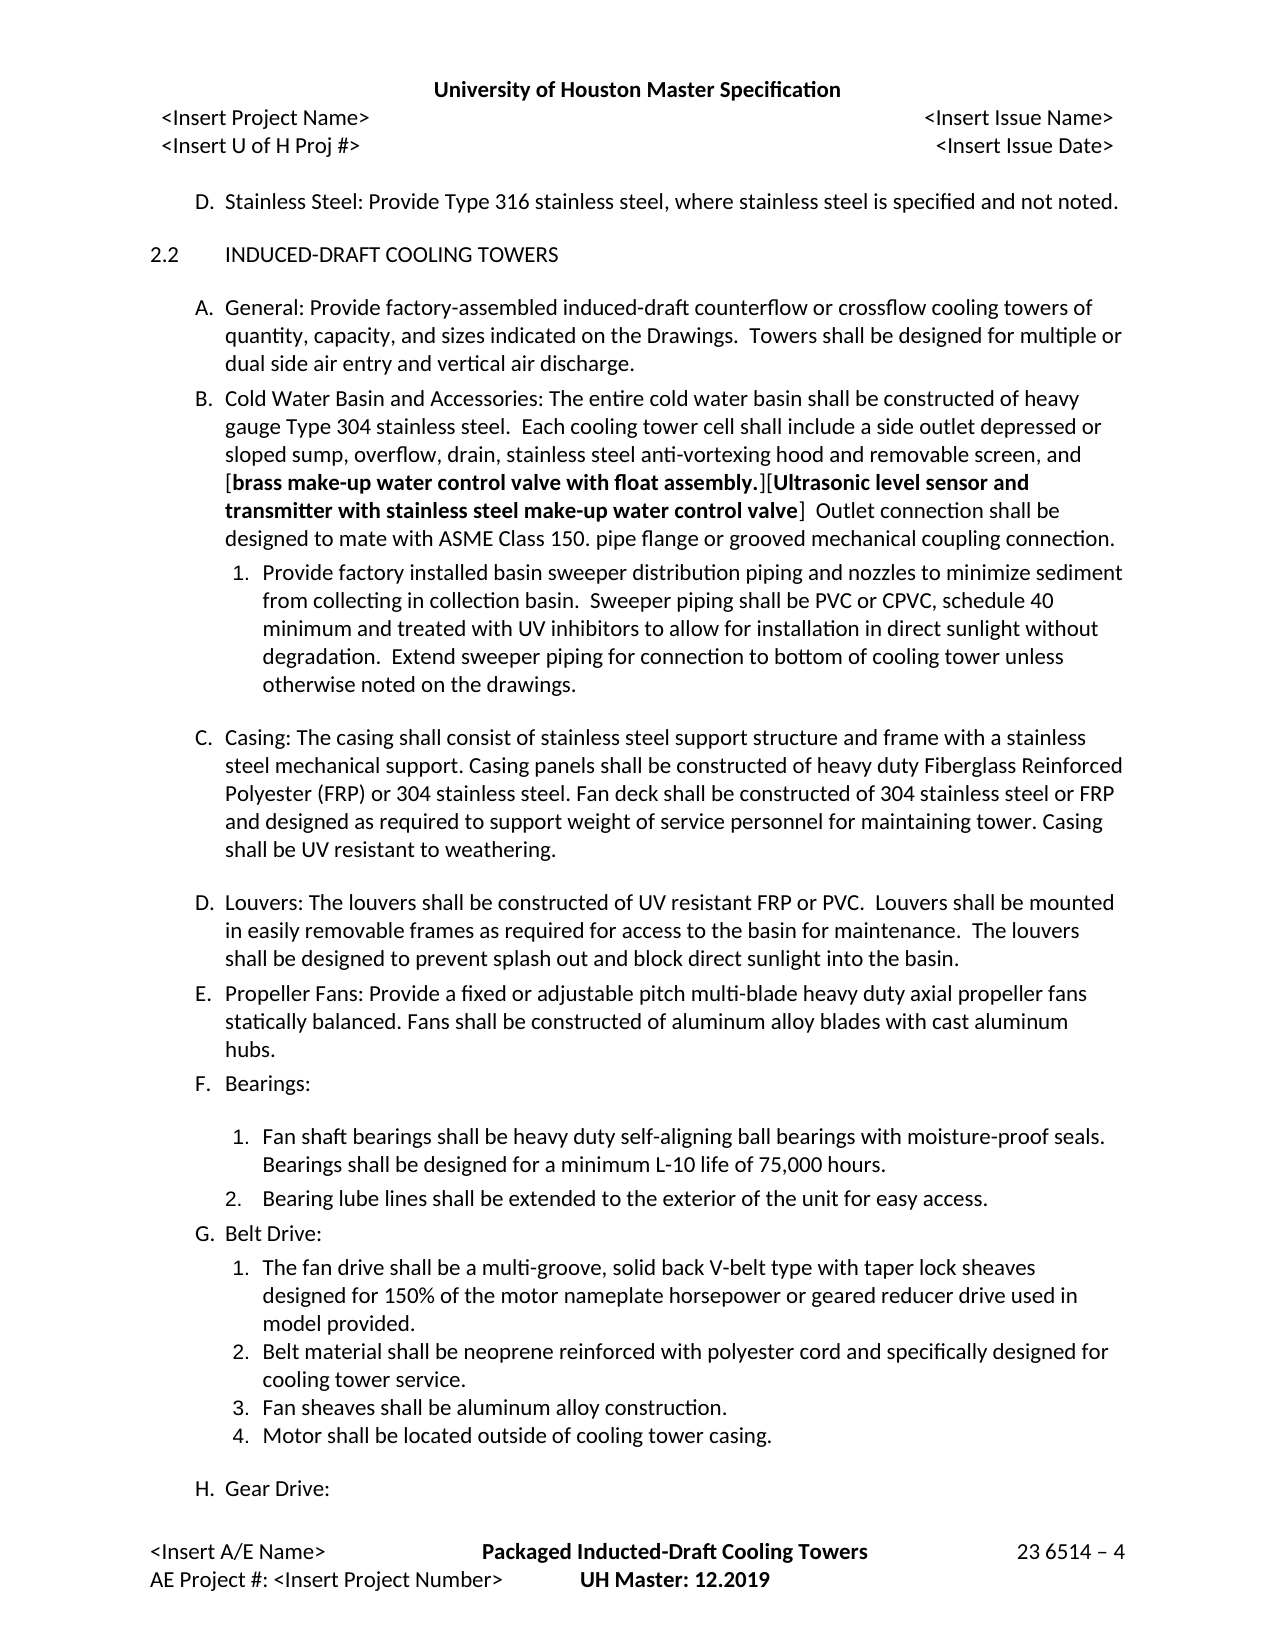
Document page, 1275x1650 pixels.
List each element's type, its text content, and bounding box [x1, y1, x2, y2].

subtitle The fan drive shall be a multi-groove, solid back V-belt type with taper lock sheaves designed for 150% of the motor nameplate horsepower or geared reducer drive used in model provided. [232, 1253, 1125, 1337]
subtitle Cold Water Basin and Accessories: The entire cold water basin shall be constructed of heavy gauge Type 304 stainless steel. Each cooling tower cell shall include a side outlet depressed or sloped sump, overflow, drain, stainless steel anti-vortexing hood and removable screen, and [brass make-up water control valve with float assembly.][Ultrasonic level sensor and transmitter with stainless steel make-up water control valve] Outlet connection shall be designed to mate with ASME Class 150. pipe flange or grooved mechanical coupling connection. [195, 384, 1125, 552]
subtitle Gear Drive: [195, 1474, 1125, 1502]
subtitle INDUCED-DRAFT COOLING TOWERS [150, 241, 1125, 268]
subtitle Propeller Fans: Provide a fixed or adjustable pitch multi-blade heavy duty axial propeller fans statically balanced. Fans shall be constructed of aluminum alloy blades with cast aluminum hubs. [195, 979, 1125, 1063]
subtitle Bearing lube lines shall be extended to the exterior of the unit for easy access. [225, 1184, 1125, 1212]
subtitle Casing: The casing shall consist of stainless steel support structure and frame with a stainless steel mechanical support. Casing panels shall be constructed of heavy duty Fiberglass Reinforced Polyester (FRP) or 304 stainless steel. Fan deck shall be constructed of 304 stainless steel or FRP and designed as required to support weight of service personnel for maintaining tower. Casing shall be UV resistant to weathering. [195, 723, 1125, 863]
subtitle Motor shall be located outside of cooling tower casing. [232, 1421, 1125, 1449]
subtitle Fan sheaves shall be aluminum alloy construction. [232, 1393, 1125, 1421]
subtitle Provide factory installed basin sweeper distribution piping and nozzles to minimize sediment from collecting in collection basin. Sweeper piping shall be PVC or CPVC, schedule 40 minimum and treated with UV inhibitors to allow for installation in direct sunlight without degradation. Extend sweeper piping for connection to bottom of cooling tower unless otherwise noted on the drawings. [232, 558, 1125, 698]
subtitle Fan shaft bearings shall be heavy duty self-aligning ball bearings with moisture-proof seals. Bearings shall be designed for a minimum L-10 life of 75,000 hours. [232, 1122, 1125, 1178]
subtitle Louvers: The louvers shall be constructed of UV resistant FRP or PVC. Louvers shall be mounted in easily removable frames as required for access to the basin for maintenance. The louvers shall be designed to prevent splash out and block direct sunlight into the basin. [195, 888, 1125, 972]
subtitle General: Provide factory-assembled induced-draft counterflow or crossflow cooling towers of quantity, capacity, and sizes indicated on the Drawings. Towers shall be designed for multiple or dual side air entry and vertical air discharge. [195, 293, 1125, 378]
subtitle Belt material shall be neoprene reinforced with polyester cord and specifically designed for cooling tower service. [232, 1337, 1125, 1393]
subtitle Belt Drive: [195, 1219, 1125, 1247]
subtitle Stainless Steel: Provide Type 316 stainless steel, where stainless steel is specified and not noted. [195, 187, 1125, 216]
subtitle Bearings: [195, 1069, 1125, 1097]
